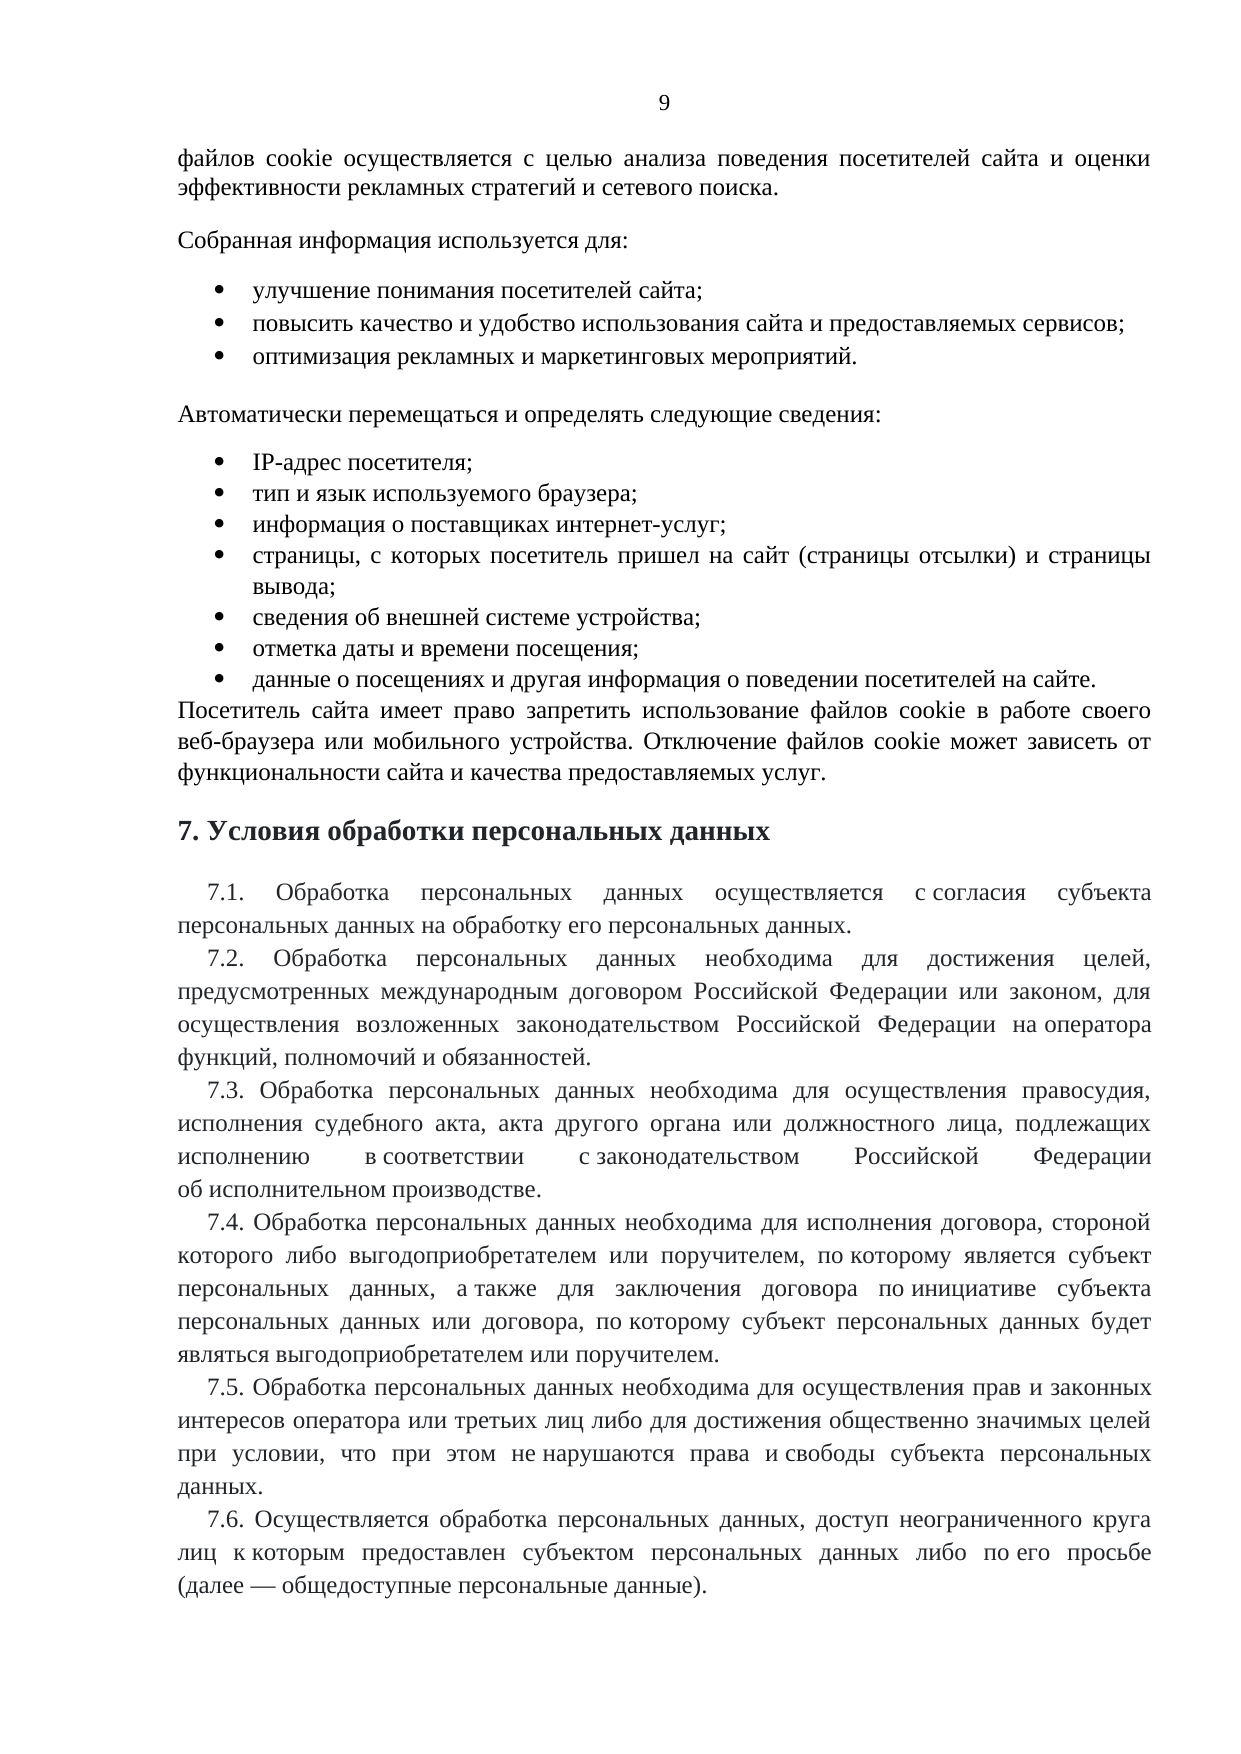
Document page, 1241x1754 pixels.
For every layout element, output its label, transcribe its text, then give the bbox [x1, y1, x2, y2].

text 7.2. Обработка персональных данных необходима для достижения целей, предусмотренных международным договором Российской Федерации или законом, для осуществления возложенных законодательством Российской Федерации на оператора функций, полномочий и обязанностей. [177, 943, 1152, 1071]
list улучшение понимания посетителей сайта; [215, 275, 1152, 304]
text 7.4. Обработка персональных данных необходима для исполнения договора, стороной которого либо выгодоприобретателем или поручителем, по которому является субъект персональных данных, а также для заключения договора по инициативе субъекта персональных данных или договора, по которому субъект персональных данных будет являться выгодоприобретателем или поручителем. [177, 1207, 1152, 1368]
list данные о посещениях и другая информация о поведении посетителей на сайте. [215, 664, 1152, 693]
list тип и язык используемого браузера; [215, 478, 1152, 507]
list повысить качество и удобство использования сайта и предоставляемых сервисов; [215, 308, 1152, 337]
text 7.5. Обработка персональных данных необходима для осуществления прав и законных интересов оператора или третьих лиц либо для достижения общественно значимых целей при условии, что при этом не нарушаются права и свободы субъекта персональных данных. [177, 1372, 1152, 1500]
text Автоматически перемещаться и определять следующие сведения: [177, 399, 1152, 428]
list страницы, с которых посетитель пришел на сайт (страницы отсылки) и страницы вывода; [215, 540, 1152, 600]
text Посетитель сайта имеет право запретить использование файлов cookie в работе своего веб-браузера или мобильного устройства. Отключение файлов cookie может зависеть от функциональности сайта и качества предоставляемых услуг. [177, 695, 1152, 786]
list информация о поставщиках интернет-услуг; [215, 509, 1152, 538]
text Собранная информация используется для: [177, 226, 1152, 254]
text 7.1. Обработка персональных данных осуществляется с согласия субъекта персональных данных на обработку его персональных данных. [177, 877, 1152, 939]
list отметка даты и времени посещения; [215, 633, 1152, 662]
list сведения об внешней системе устройства; [215, 602, 1152, 631]
list IP-адрес посетителя; [215, 447, 1152, 476]
list оптимизация рекламных и маркетинговых мероприятий. [215, 341, 1152, 370]
text 7.6. Осуществляется обработка персональных данных, доступ неограниченного круга лиц к которым предоставлен субъектом персональных данных либо по его просьбе (далее — общедоступные персональные данные). [177, 1504, 1152, 1599]
subtitle 7. Условия обработки персональных данных [177, 813, 1152, 847]
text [177, 143, 1152, 201]
text 7.3. Обработка персональных данных необходима для осуществления правосудия, исполнения судебного акта, акта другого органа или должностного лица, подлежащих исполнению в соответствии с законодательством Российской Федерации об исполнительном производстве. [177, 1075, 1152, 1203]
